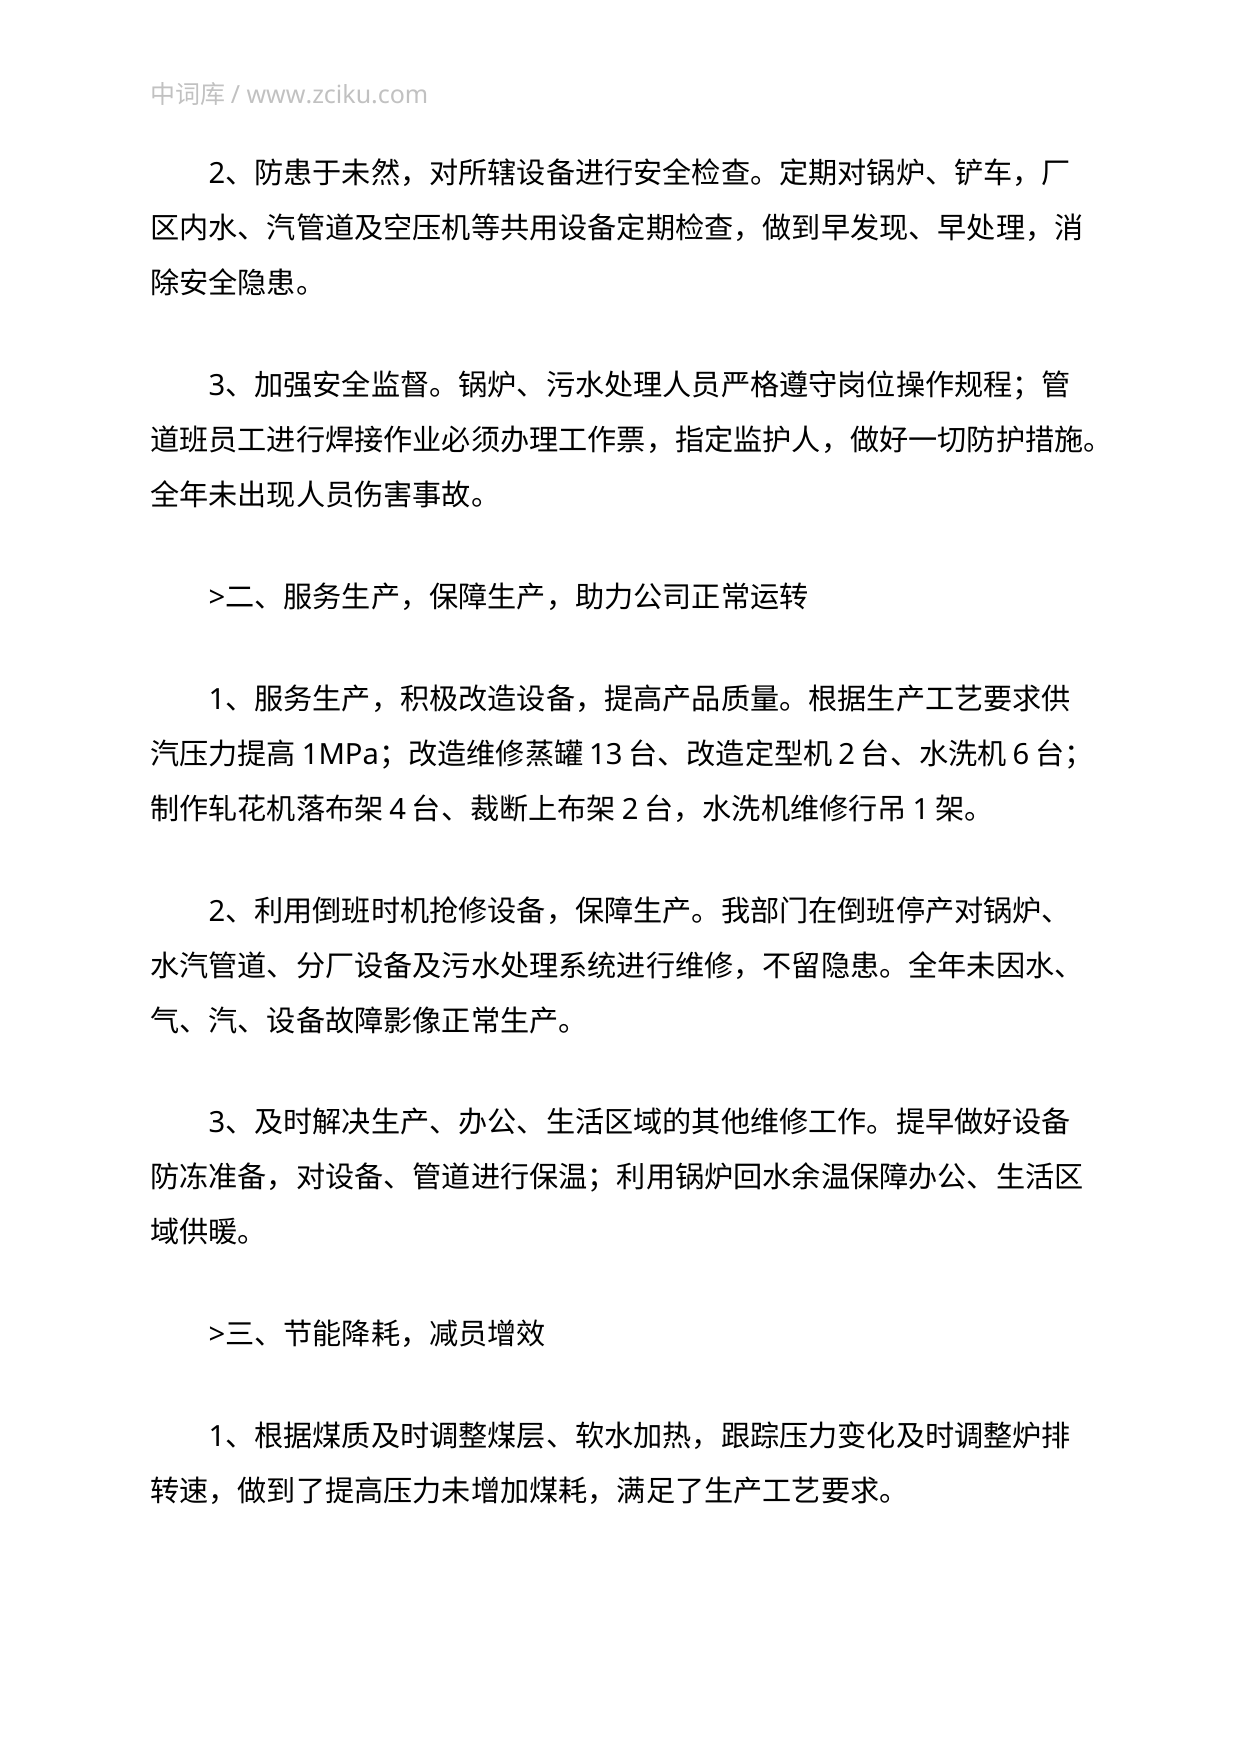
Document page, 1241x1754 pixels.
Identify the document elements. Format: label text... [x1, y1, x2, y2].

text 1、服务生产，积极改造设备，提高产品质量。根据生产工艺要求供汽压力提高1MPa；改造维修蒸罐13台、改造定型机2台、水洗机6台；制作轧花机落布架4台、裁断上布架2台，水洗机维修行吊1架。 [150, 675, 1090, 828]
text >三、节能降耗，减员增效 [150, 1311, 1090, 1353]
text >二、服务生产，保障生产，助力公司正常运转 [150, 573, 1090, 616]
text 3、及时解决生产、办公、生活区域的其他维修工作。提早做好设备防冻准备，对设备、管道进行保温；利用锅炉回水余温保障办公、生活区域供暖。 [150, 1099, 1090, 1251]
text 2、防患于未然，对所辖设备进行安全检查。定期对锅炉、铲车，厂区内水、汽管道及空压机等共用设备定期检查，做到早发现、早处理，消除安全隐患。 [150, 150, 1090, 302]
text 1、根据煤质及时调整煤层、软水加热，跟踪压力变化及时调整炉排转速，做到了提高压力未增加煤耗，满足了生产工艺要求。 [150, 1413, 1090, 1510]
text 3、加强安全监督。锅炉、污水处理人员严格遵守岗位操作规程；管道班员工进行焊接作业必须办理工作票，指定监护人，做好一切防护措施。全年未出现人员伤害事故。 [150, 362, 1090, 514]
text 2、利用倒班时机抢修设备，保障生产。我部门在倒班停产对锅炉、水汽管道、分厂设备及污水处理系统进行维修，不留隐患。全年未因水、气、汽、设备故障影像正常生产。 [150, 887, 1090, 1039]
